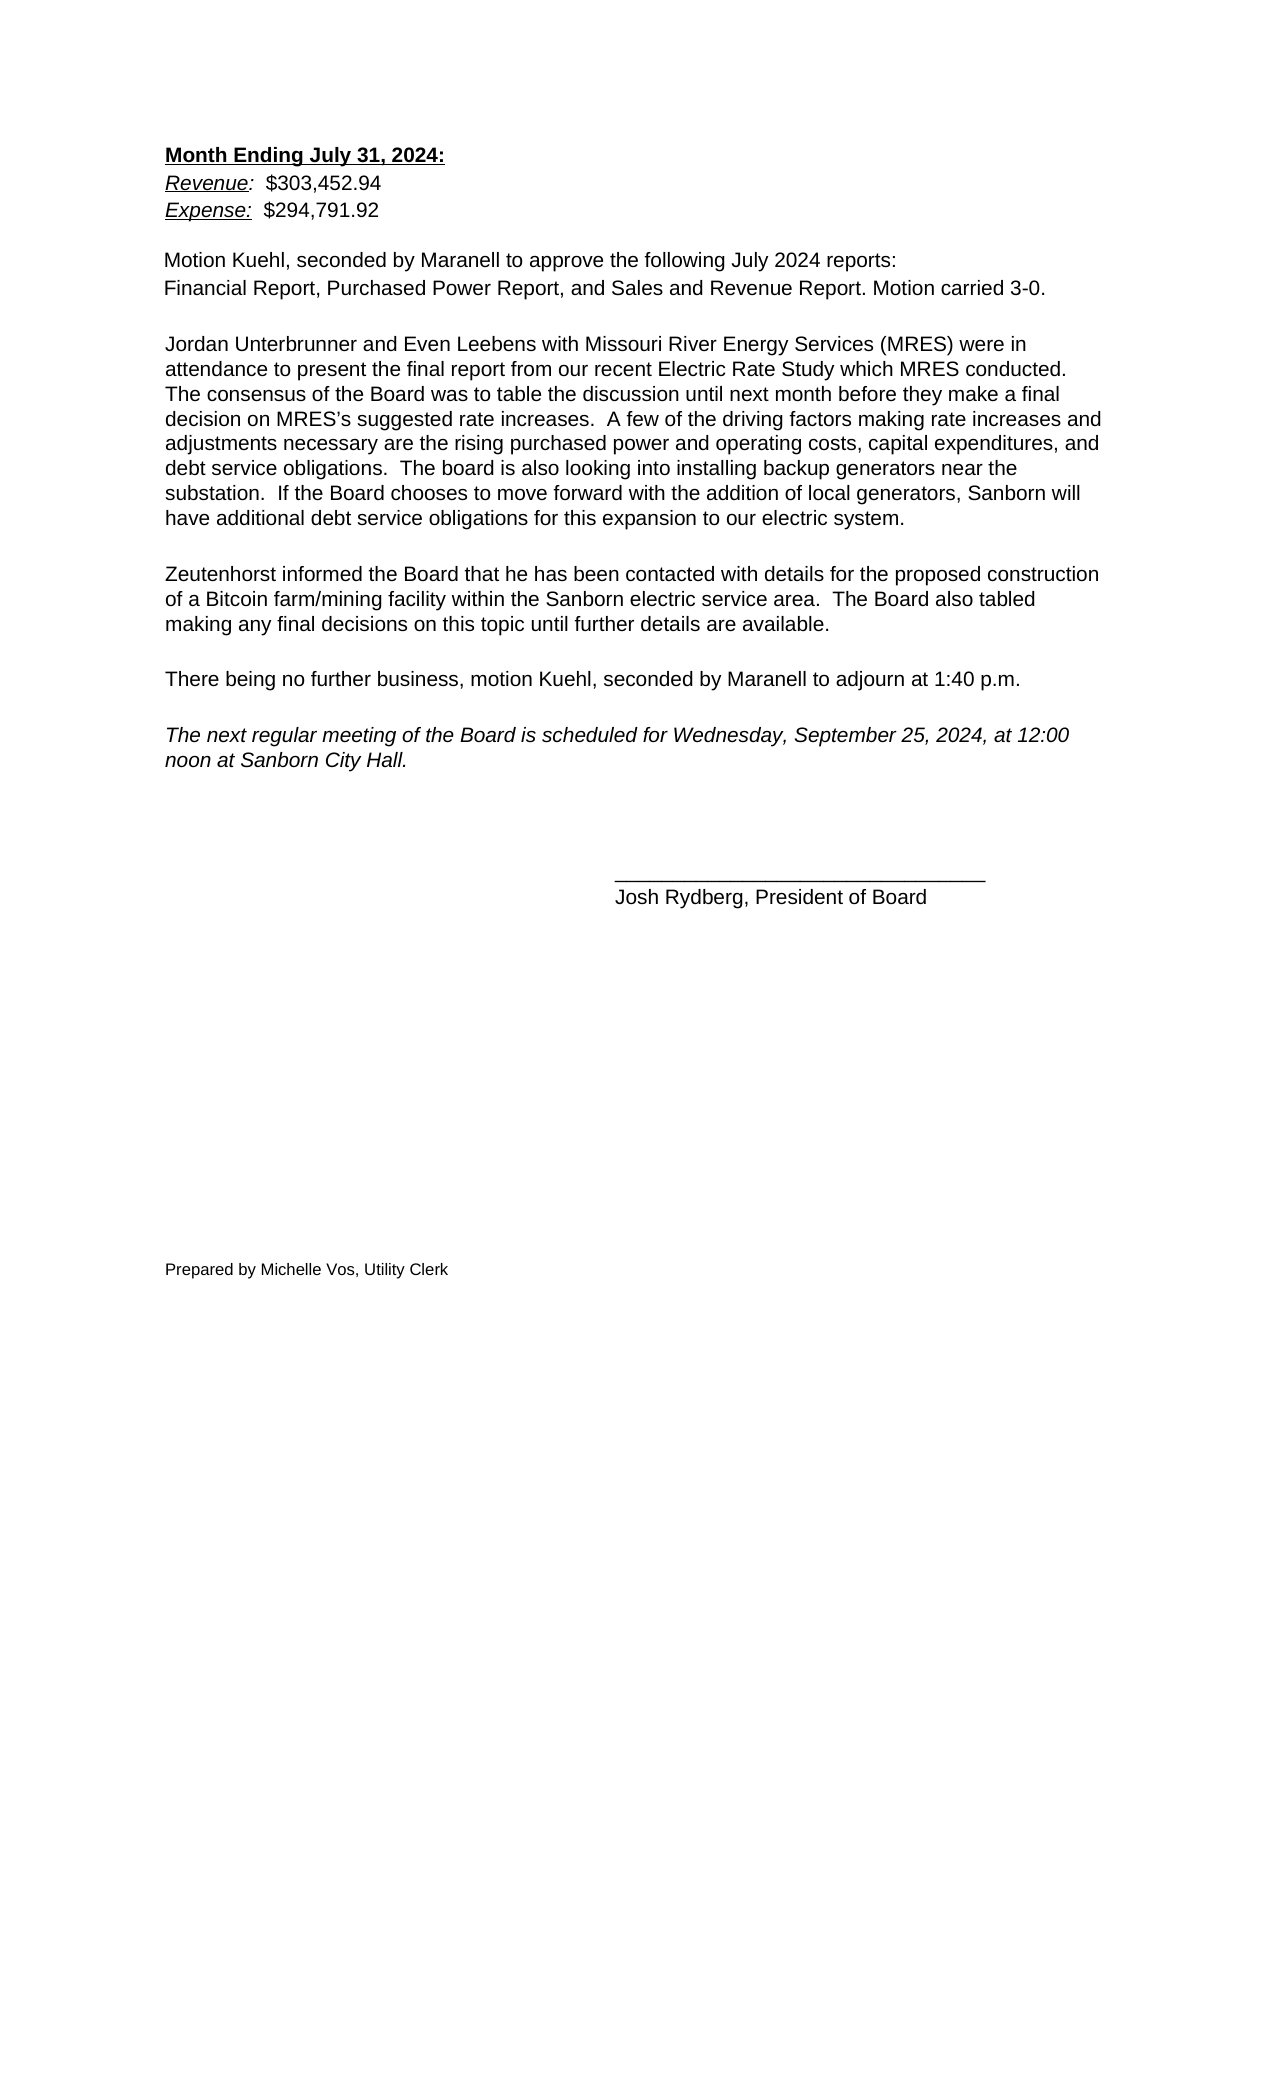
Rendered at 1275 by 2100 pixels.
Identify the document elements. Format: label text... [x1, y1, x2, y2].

text There being no further business, motion Kuehl, seconded by Maranell to adjourn at 1:40 p.m. [165, 667, 1107, 691]
text Prepared by Michelle Vos, Utility Clerk [165, 1259, 1104, 1278]
text Zeutenhorst informed the Board that he has been contacted with details for the proposed construction of a Bitcoin farm/mining facility within the Sanborn electric service area. The Board also tabled making any final decisions on this topic until further details are available. [165, 562, 1107, 635]
text Motion Kuehl, seconded by Maranell to approve the following July 2024 reports: [163, 248, 1107, 272]
text Month Ending July 31, 2024: [165, 143, 1107, 167]
text ________________________________ Josh Rydberg, President of Board [615, 859, 1110, 909]
text Financial Report, Purchased Power Report, and Sales and Revenue Report. Motion carried 3-0. [163, 276, 1107, 300]
text Expense: $294,791.92 [165, 198, 1107, 222]
text The next regular meeting of the Board is scheduled for Wednesday, September 25, 2024, at 12:00 noon at Sanborn City Hall. [165, 723, 1107, 771]
text Jordan Unterbrunner and Even Leebens with Missouri River Energy Services (MRES) were in attendance to present the final report from our recent Electric Rate Study which MRES conducted. The consensus of the Board was to table the discussion until next month before they make a final decision on MRES’s suggested rate increases. A few of the driving factors making rate increases and adjustments necessary are the rising purchased power and operating costs, capital expenditures, and debt service obligations. The board is also looking into installing backup generators near the substation. If the Board chooses to move forward with the addition of local generators, Sanborn will have additional debt service obligations for this expansion to our electric system. [165, 332, 1107, 530]
text Revenue: $303,452.94 [165, 170, 1107, 194]
